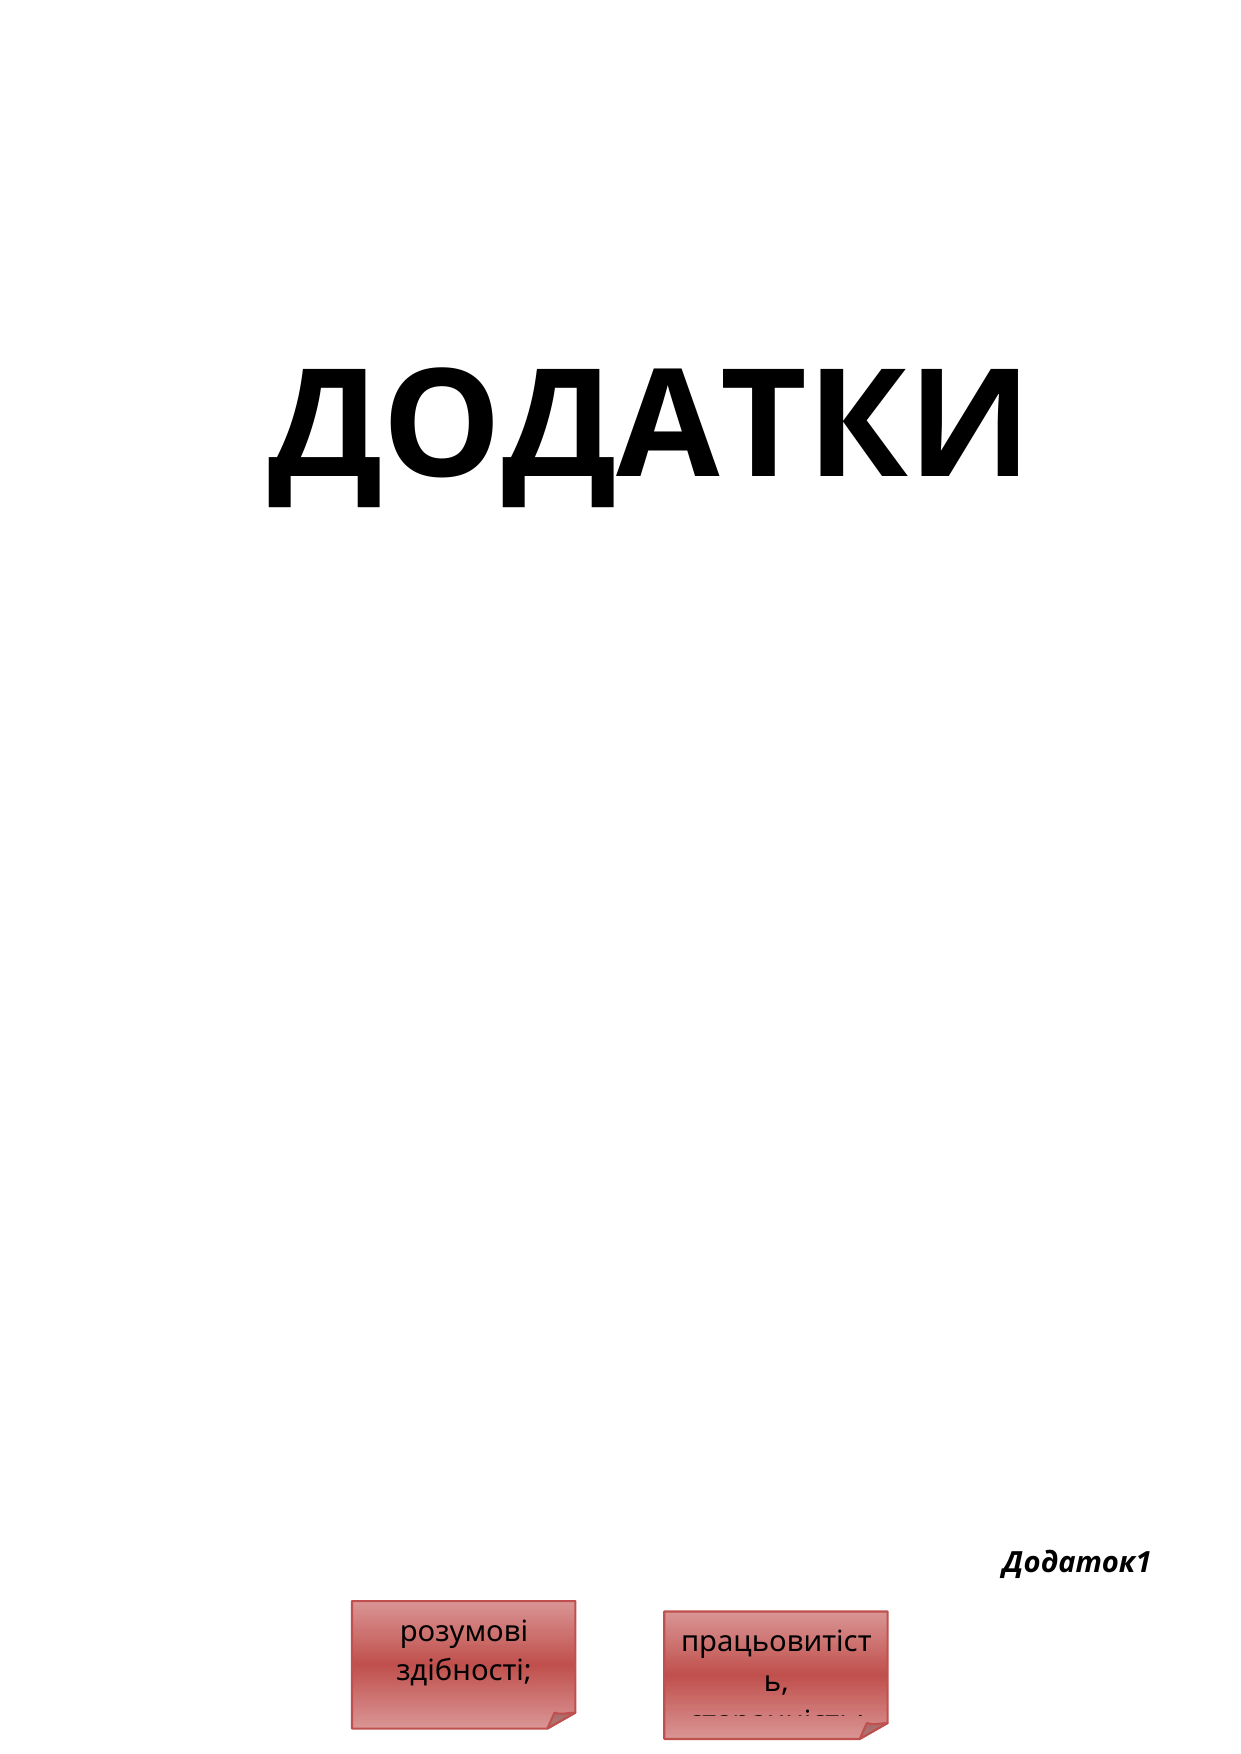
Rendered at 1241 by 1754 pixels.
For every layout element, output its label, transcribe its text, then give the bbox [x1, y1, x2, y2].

text Додаток1 [148, 1541, 1152, 1581]
text ДОДАТКИ [148, 316, 1152, 520]
